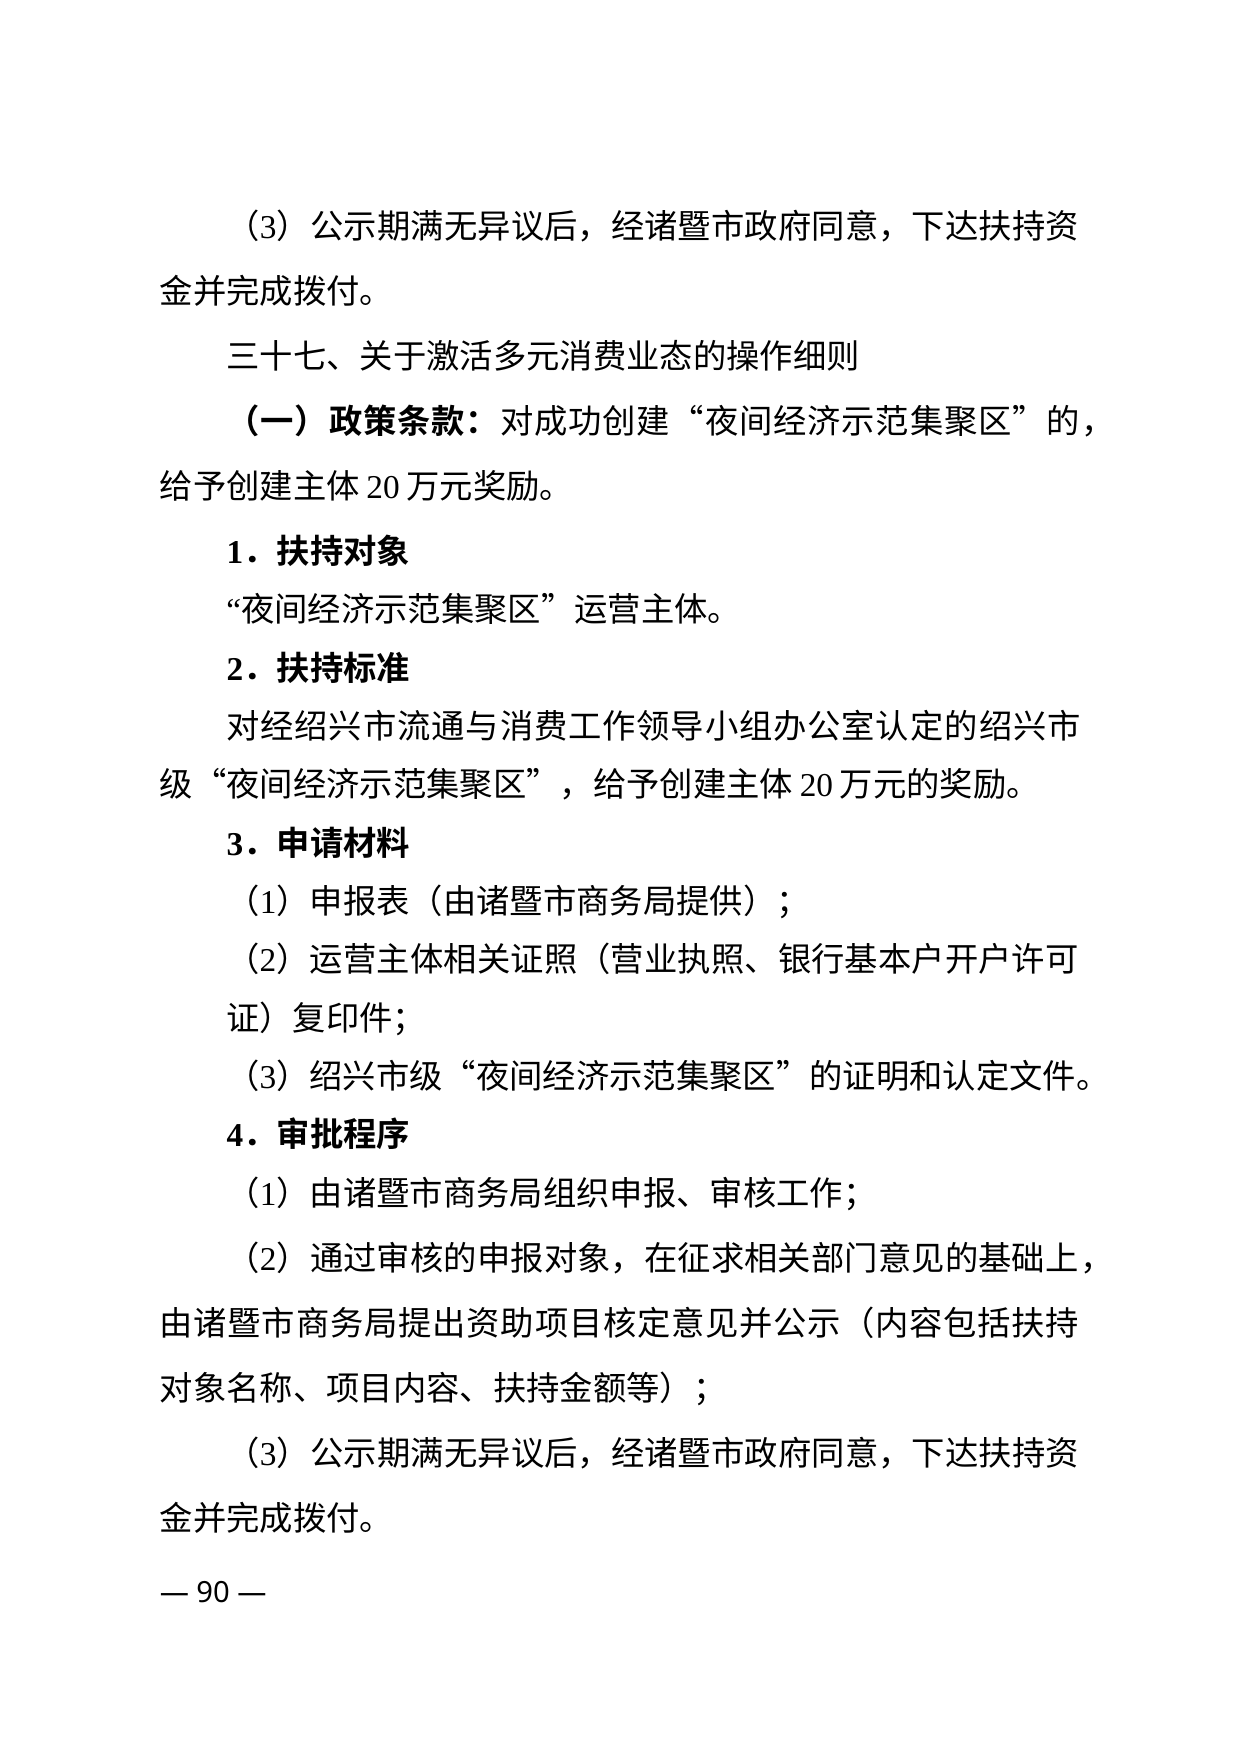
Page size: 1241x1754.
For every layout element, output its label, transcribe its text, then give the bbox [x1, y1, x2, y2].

text （3）公示期满无异议后，经诸暨市政府同意，下达扶持资金并完成拨付。 [159, 1418, 1081, 1548]
text 2．扶持标准 [159, 633, 1081, 692]
text （2）通过审核的申报对象，在征求相关部门意见的基础上，由诸暨市商务局提出资助项目核定意见并公示（内容包括扶持对象名称、项目内容、扶持金额等）； [159, 1223, 1081, 1418]
text 三十七、关于激活多元消费业态的操作细则 [159, 322, 1081, 387]
text （1）由诸暨市商务局组织申报、审核工作； [159, 1158, 1081, 1223]
text 4．审批程序 [159, 1100, 1081, 1158]
text （2）运营主体相关证照（营业执照、银行基本户开户许可证）复印件； [226, 925, 1081, 1042]
text （一）政策条款：对成功创建“夜间经济示范集聚区”的，给予创建主体20万元奖励。 [159, 387, 1081, 517]
text 1．扶持对象 [159, 517, 1081, 575]
text （1）申报表（由诸暨市商务局提供）； [159, 867, 1081, 925]
text “夜间经济示范集聚区”运营主体。 [159, 575, 1081, 633]
text 对经绍兴市流通与消费工作领导小组办公室认定的绍兴市级“夜间经济示范集聚区”，给予创建主体20万元的奖励。 [159, 692, 1081, 808]
text 3．申请材料 [159, 808, 1081, 867]
text （3）绍兴市级“夜间经济示范集聚区”的证明和认定文件。 [226, 1042, 1081, 1100]
text （3）公示期满无异议后，经诸暨市政府同意，下达扶持资金并完成拨付。 [159, 192, 1081, 322]
